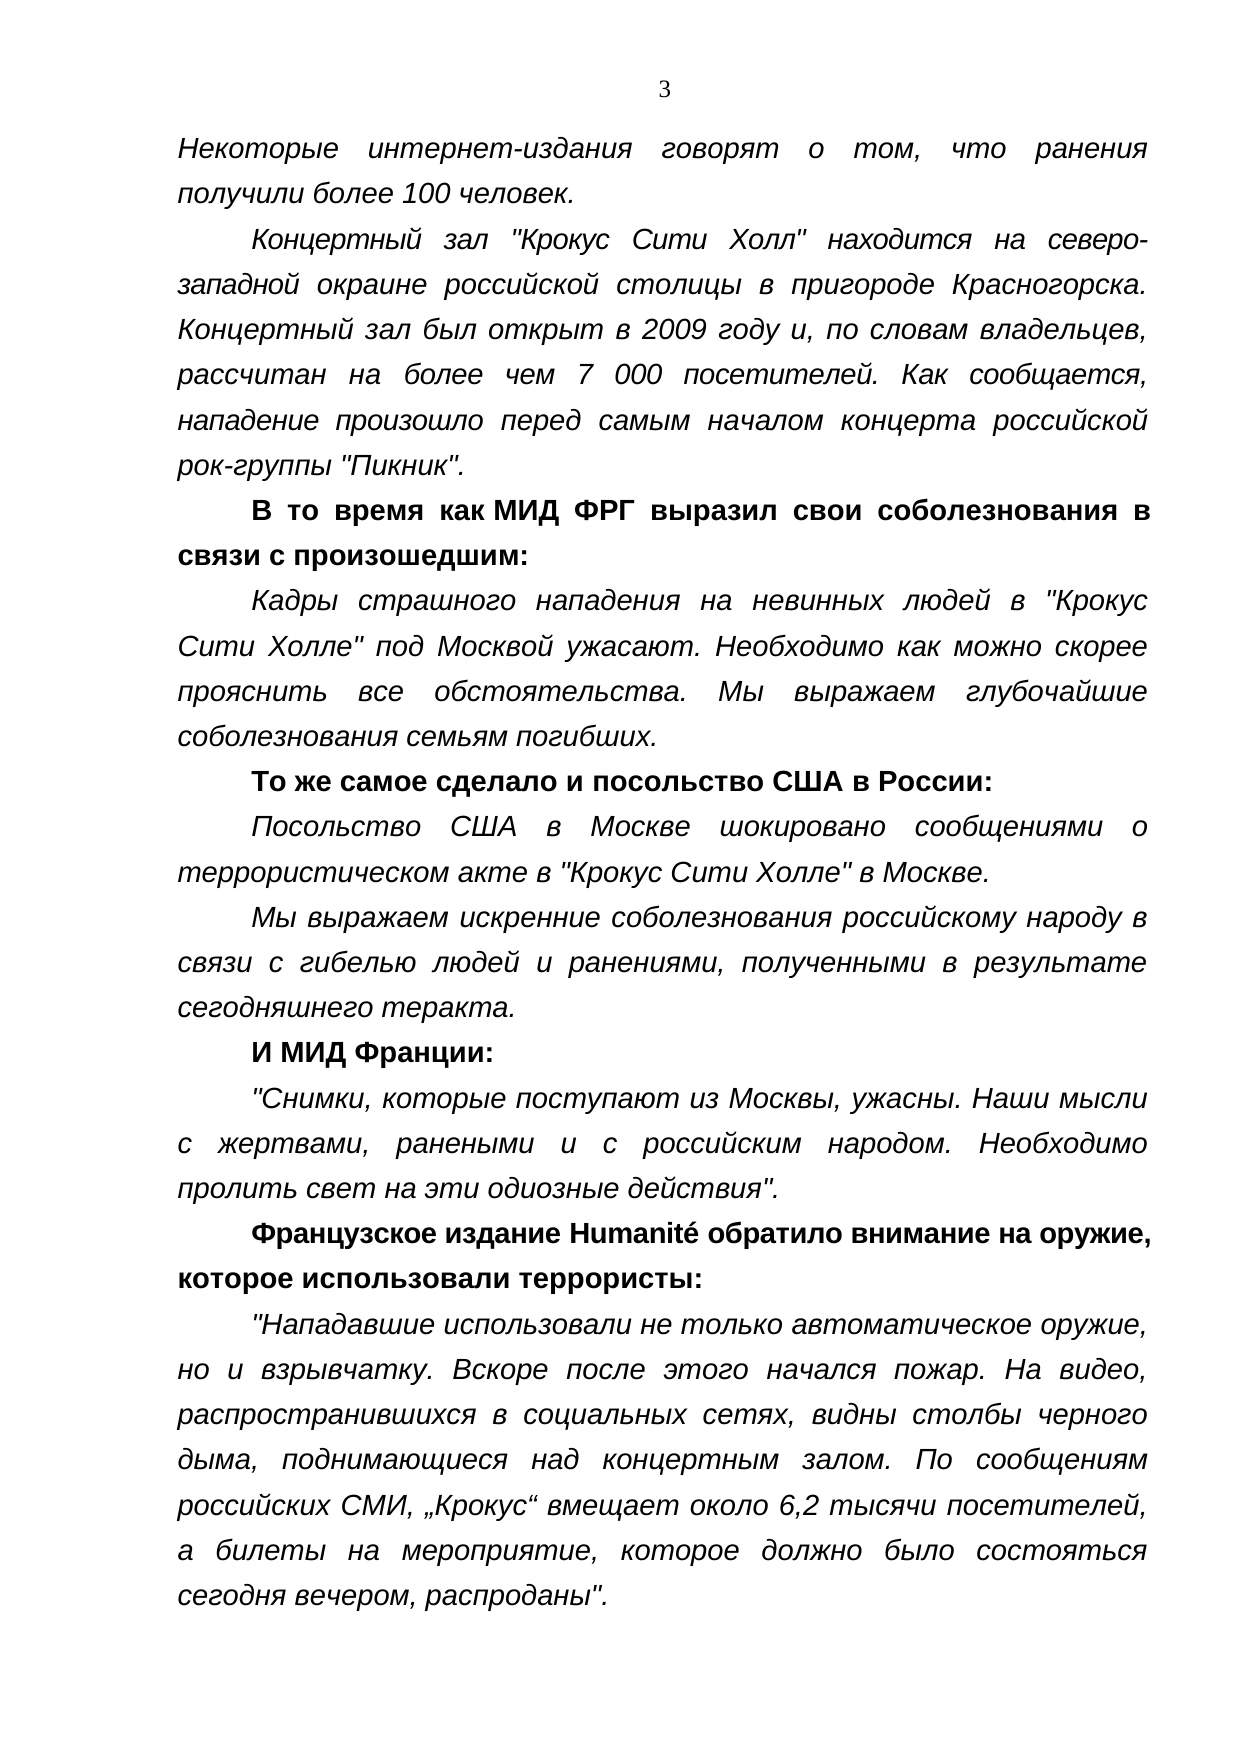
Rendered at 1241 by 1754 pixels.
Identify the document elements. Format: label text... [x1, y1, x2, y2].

text Французское издание Humanité обратило внимание на оружие, которое использовали террористы: [177, 1216, 1152, 1295]
text Концертный зал "Крокус Сити Холл" находится на северо-западной окраине российской столицы в пригороде Красногорска. Концертный зал был открыт в 2009 году и, по словам владельцев, рассчитан на более чем 7 000 посетителей. Как сообщается, нападение произошло перед самым началом концерта российской рок-группы "Пикник". [177, 222, 1152, 481]
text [177, 131, 1152, 210]
text И МИД Франции: [177, 1035, 1152, 1069]
text В то время как МИД ФРГ выразил свои соболезнования в связи с произошедшим: [177, 493, 1152, 572]
text Посольство США в Москве шокировано сообщениями о террористическом акте в "Крокус Сити Холле" в Москве. [177, 809, 1152, 888]
text "Снимки, которые поступают из Москвы, ужасны. Наши мысли с жертвами, ранеными и с российским народом. Необходимо пролить свет на эти одиозные действия". [177, 1081, 1152, 1204]
text То же самое сделало и посольство США в России: [177, 764, 1152, 798]
text Кадры страшного нападения на невинных людей в "Крокус Сити Холле" под Москвой ужасают. Необходимо как можно скорее прояснить все обстоятельства. Мы выражаем глубочайшие соболезнования семьям погибших. [177, 583, 1152, 752]
text Мы выражаем искренние соболезнования российскому народу в связи с гибелью людей и ранениями, полученными в результате сегодняшнего теракта. [177, 900, 1152, 1024]
text "Нападавшие использовали не только автоматическое оружие, но и взрывчатку. Вскоре после этого начался пожар. На видео, распространившихся в социальных сетях, видны столбы черного дыма, поднимающиеся над концертным залом. По сообщениям российских СМИ, „Крокус“ вмещает около 6,2 тысячи посетителей, а билеты на мероприятие, которое должно было состояться сегодня вечером, распроданы". [177, 1307, 1152, 1611]
